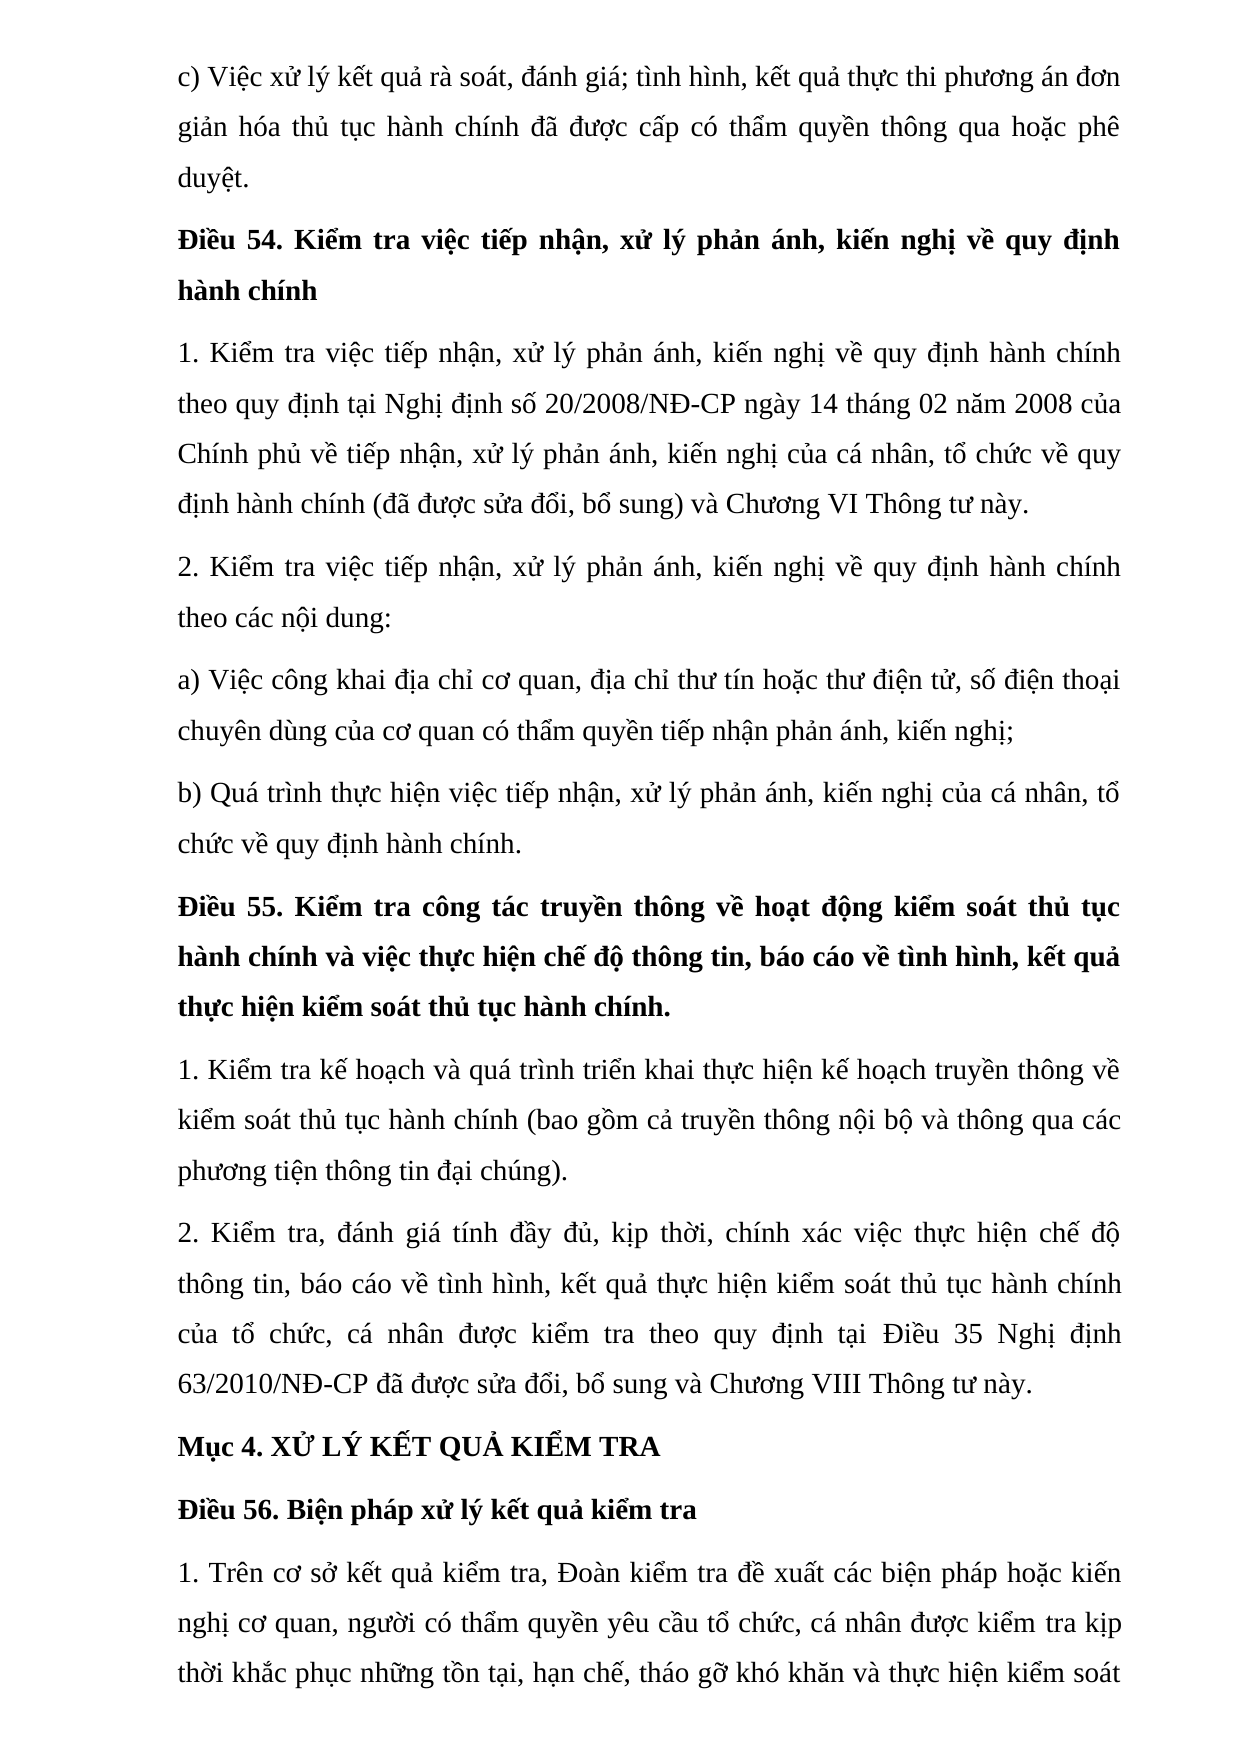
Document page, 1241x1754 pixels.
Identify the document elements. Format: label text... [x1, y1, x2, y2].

text 1. Kiểm tra kế hoạch và quá trình triển khai thực hiện kế hoạch truyền thông về kiểm soát thủ tục hành chính (bao gồm cả truyền thông nội bộ và thông qua các phương tiện thông tin đại chúng). [177, 1052, 1122, 1186]
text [177, 1555, 1122, 1689]
text 2. Kiểm tra, đánh giá tính đầy đủ, kịp thời, chính xác việc thực hiện chế độ thông tin, báo cáo về tình hình, kết quả thực hiện kiểm soát thủ tục hành chính của tổ chức, cá nhân được kiểm tra theo quy định tại Điều 35 Nghị định 63/2010/NĐ-CP đã được sửa đổi, bổ sung và Chương VIII Thông tư này. [177, 1216, 1122, 1400]
text Điều 56. Biện pháp xử lý kết quả kiểm tra [177, 1492, 1122, 1526]
text Điều 54. Kiểm tra việc tiếp nhận, xử lý phản ánh, kiến nghị về quy định hành chính [177, 222, 1122, 306]
text Điều 55. Kiểm tra công tác truyền thông về hoạt động kiểm soát thủ tục hành chính và việc thực hiện chế độ thông tin, báo cáo về tình hình, kết quả thực hiện kiểm soát thủ tục hành chính. [177, 889, 1122, 1023]
text 2. Kiểm tra việc tiếp nhận, xử lý phản ánh, kiến nghị về quy định hành chính theo các nội dung: [177, 549, 1122, 633]
text Mục 4. XỬ LÝ KẾT QUẢ KIỂM TRA [177, 1429, 1122, 1463]
text b) Quá trình thực hiện việc tiếp nhận, xử lý phản ánh, kiến nghị của cá nhân, tổ chức về quy định hành chính. [177, 776, 1122, 859]
text a) Việc công khai địa chỉ cơ quan, địa chỉ thư tín hoặc thư điện tử, số điện thoại chuyên dùng của cơ quan có thẩm quyền tiếp nhận phản ánh, kiến nghị; [177, 662, 1122, 746]
text c) Việc xử lý kết quả rà soát, đánh giá; tình hình, kết quả thực thi phương án đơn giản hóa thủ tục hành chính đã được cấp có thẩm quyền thông qua hoặc phê duyệt. [177, 59, 1122, 193]
text 1. Kiểm tra việc tiếp nhận, xử lý phản ánh, kiến nghị về quy định hành chính theo quy định tại Nghị định số 20/2008/NĐ-CP ngày 14 tháng 02 năm 2008 của Chính phủ về tiếp nhận, xử lý phản ánh, kiến nghị của cá nhân, tổ chức về quy định hành chính (đã được sửa đổi, bổ sung) và Chương VI Thông tư này. [177, 336, 1122, 520]
